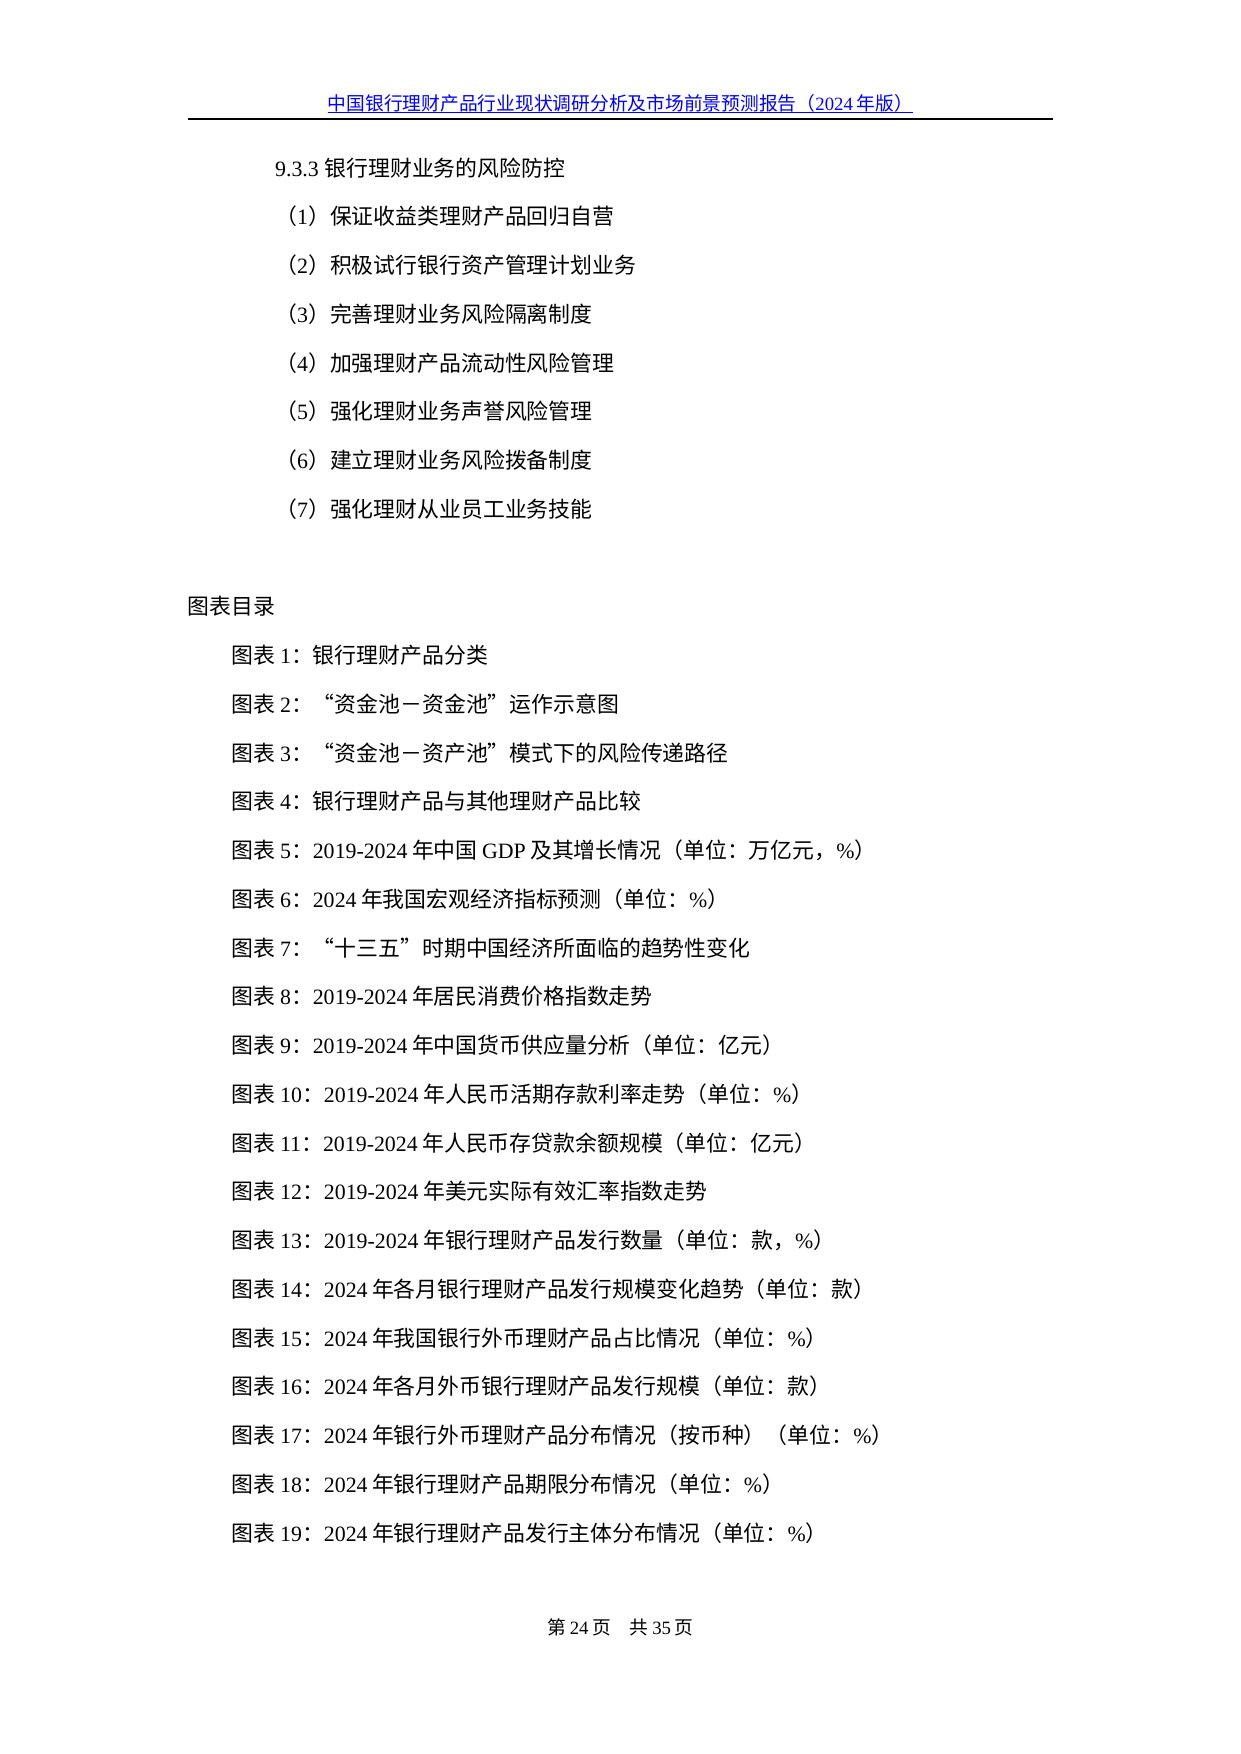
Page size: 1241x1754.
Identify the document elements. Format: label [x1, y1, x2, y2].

text [187, 150, 1053, 1548]
